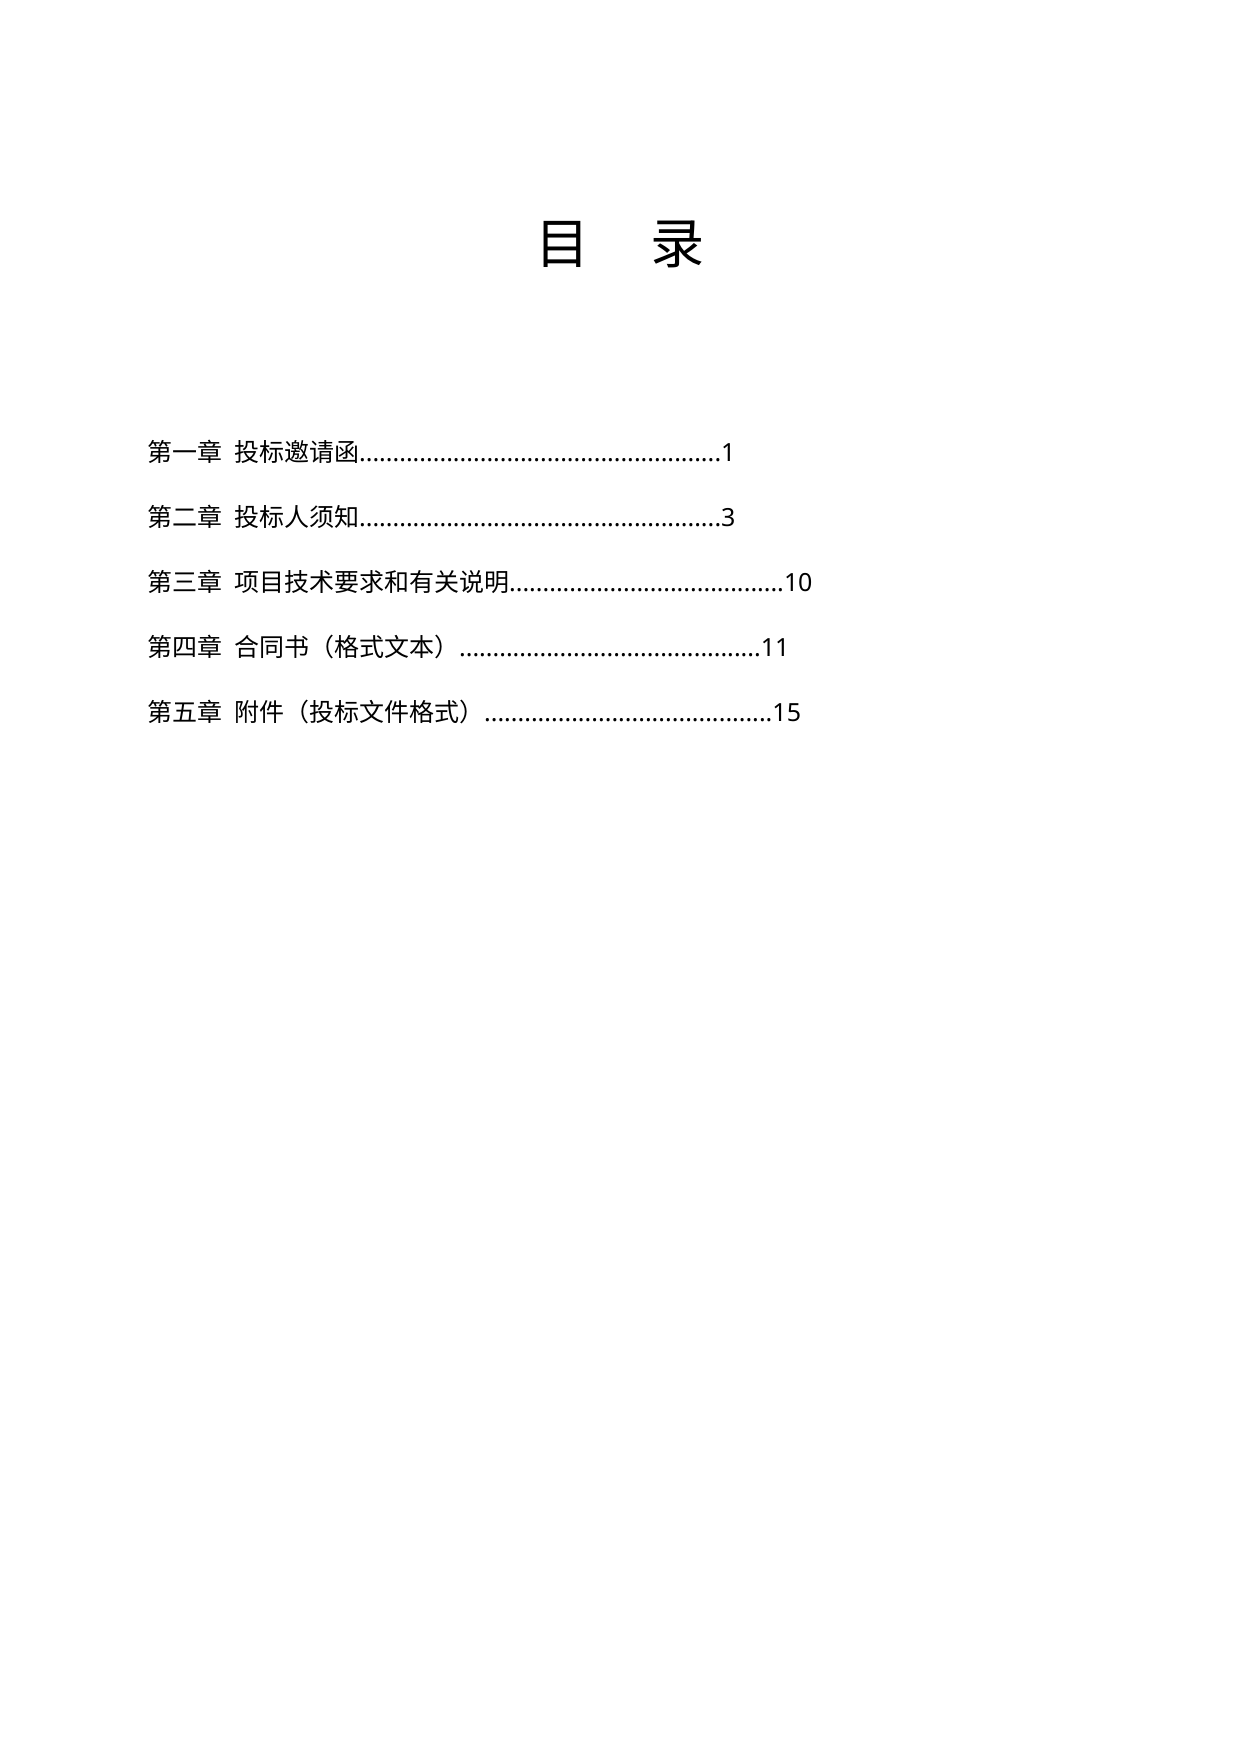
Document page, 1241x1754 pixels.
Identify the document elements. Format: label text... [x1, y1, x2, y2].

text 目 录 [148, 191, 1092, 288]
text 第二章 投标人须知......................................................3 [148, 483, 1092, 548]
text 第一章 投标邀请函......................................................1 [148, 418, 1092, 483]
text 第三章 项目技术要求和有关说明.........................................10 [148, 548, 1092, 613]
text 第五章 附件（投标文件格式）...........................................15 [148, 678, 1092, 743]
text 第四章 合同书（格式文本）.............................................11 [148, 613, 1092, 678]
